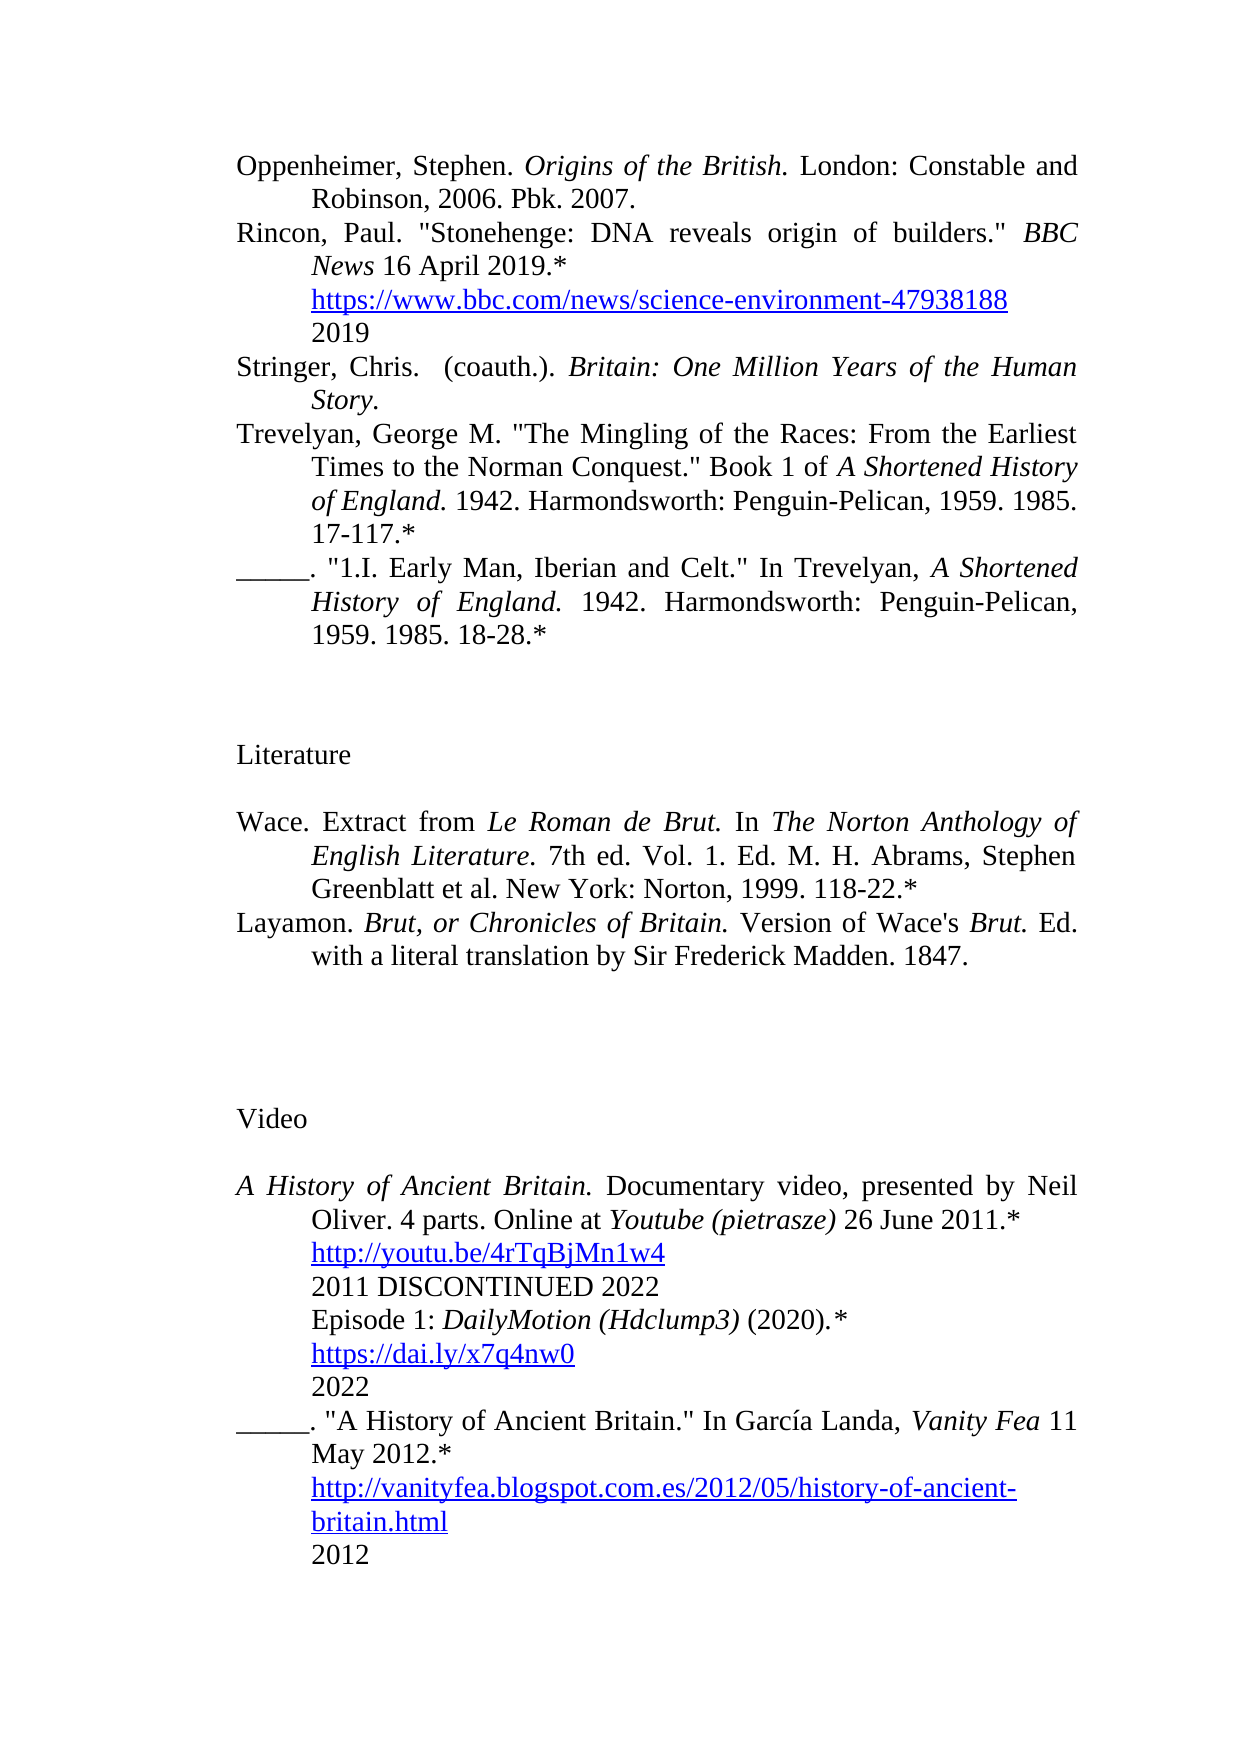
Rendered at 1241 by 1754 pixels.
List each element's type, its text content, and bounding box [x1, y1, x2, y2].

text http://youtu.be/4rTqBjMn1w4 [236, 1235, 1078, 1269]
text Trevelyan, George M. "The Mingling of the Races: From the Earliest Times to the Norman Conquest." Book 1 of A Shortened History of England. 1942. Harmondsworth: Penguin-Pelican, 1959. 1985. 17-117.* [236, 416, 1078, 550]
text Literature [236, 737, 1078, 771]
text _____. "1.I. Early Man, Iberian and Celt." In Trevelyan, A Shortened History of England. 1942. Harmondsworth: Penguin-Pelican, 1959. 1985. 18-28.* [236, 550, 1078, 651]
text Stringer, Chris. (coauth.). Britain: One Million Years of the Human Story. [236, 349, 1078, 416]
text 2012 [236, 1537, 1078, 1571]
text Oppenheimer, Stephen. Origins of the British. London: Constable and Robinson, 2006. Pbk. 2007. [236, 148, 1078, 215]
text Rincon, Paul. "Stonehenge: DNA reveals origin of builders." BBC News 16 April 2019.* [236, 215, 1078, 282]
text _____. "A History of Ancient Britain." In García Landa, Vanity Fea 11 May 2012.* [236, 1403, 1078, 1470]
text 2019 [236, 315, 1078, 349]
text 2022 [236, 1369, 1078, 1403]
text Layamon. Brut, or Chronicles of Britain. Version of Wace's Brut. Ed. with a literal translation by Sir Frederick Madden. 1847. [236, 905, 1078, 972]
text Wace. Extract from Le Roman de Brut. In The Norton Anthology of English Literature. 7th ed. Vol. 1. Ed. M. H. Abrams, Stephen Greenblatt et al. New York: Norton, 1999. 118-22.* [236, 804, 1077, 905]
text http://vanityfea.blogspot.com.es/2012/05/history-of-ancient-britain.html [236, 1470, 1078, 1537]
text 2011 DISCONTINUED 2022 [236, 1269, 1078, 1302]
text A History of Ancient Britain. Documentary video, presented by Neil Oliver. 4 parts. Online at Youtube (pietrasze) 26 June 2011.* [236, 1168, 1078, 1235]
text Episode 1: DailyMotion (Hdclump3) (2020).* [236, 1302, 1078, 1336]
text Video [236, 1101, 1078, 1135]
text https://dai.ly/x7q4nw0 [236, 1336, 1078, 1369]
text https://www.bbc.com/news/science-environment-47938188 [236, 282, 1078, 315]
